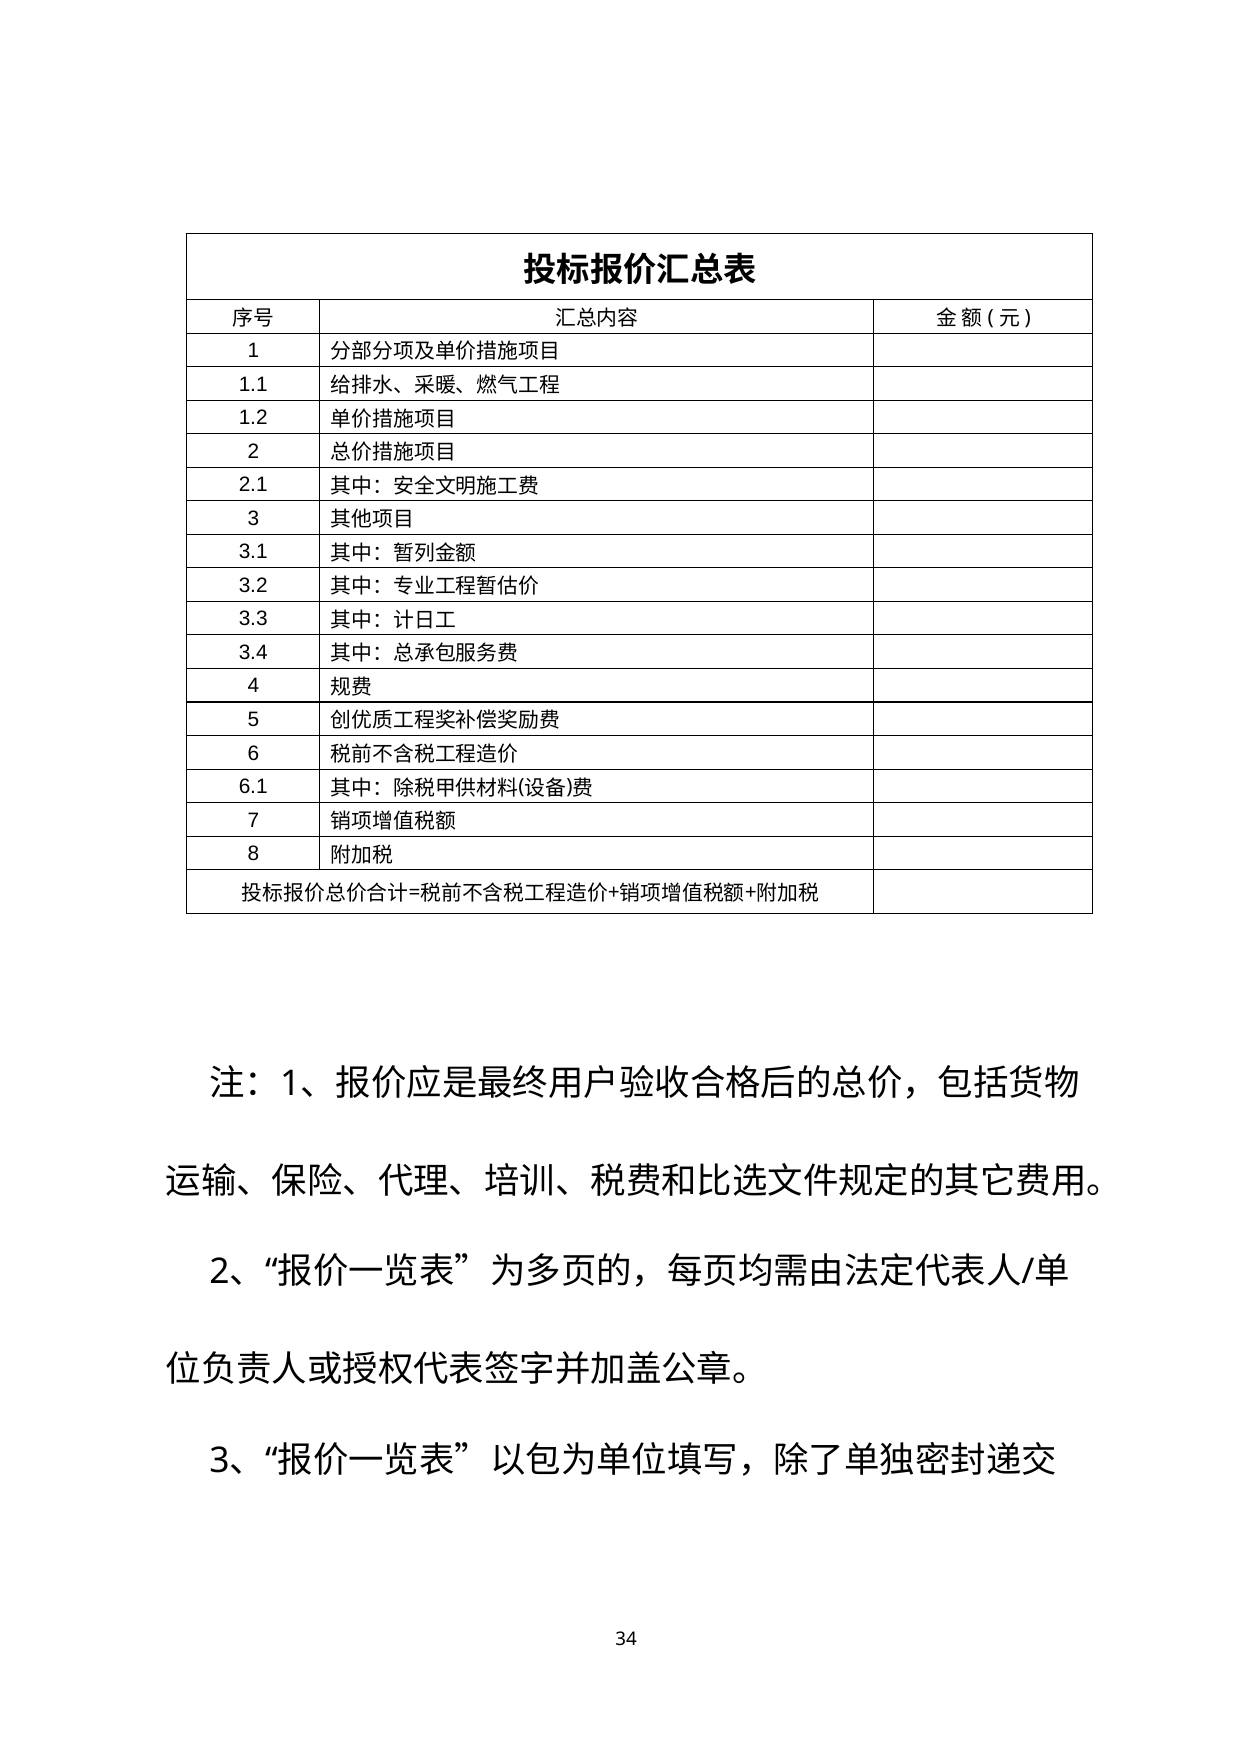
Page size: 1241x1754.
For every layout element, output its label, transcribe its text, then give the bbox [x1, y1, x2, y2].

table_cell 1 [187, 334, 319, 366]
table_header 投标报价汇总表 [187, 234, 1092, 299]
table_cell 5 [187, 703, 319, 735]
table_cell 附加税 [320, 837, 873, 869]
table_cell 3.4 [187, 635, 319, 668]
table_cell [874, 367, 1092, 399]
table_cell 销项增值税额 [320, 803, 873, 836]
table_cell [874, 635, 1092, 668]
table_cell 3.1 [187, 535, 319, 567]
table_cell 4 [187, 669, 319, 701]
table_cell 其中：总承包服务费 [320, 635, 873, 668]
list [165, 1424, 1087, 1489]
list “报价一览表”为多页的，每页均需由法定代表人/单位负责人或授权代表签字并加盖公章。 [165, 1236, 1087, 1399]
table_cell 创优质工程奖补偿奖励费 [320, 703, 873, 735]
table_cell [874, 535, 1092, 567]
table_cell [874, 401, 1092, 433]
table_cell [874, 803, 1092, 836]
table_cell 2 [187, 434, 319, 467]
table_cell 其中：暂列金额 [320, 535, 873, 567]
table_cell 8 [187, 837, 319, 869]
table_cell 其中：安全文明施工费 [320, 468, 873, 500]
table_cell 其他项目 [320, 501, 873, 534]
text 注：1、报价应是最终用户验收合格后的总价，包括货物运输、保险、代理、培训、税费和比选文件规定的其它费用。 [165, 1048, 1087, 1211]
table_cell [874, 837, 1092, 869]
table_cell 1.1 [187, 367, 319, 399]
table_cell 单价措施项目 [320, 401, 873, 433]
table_cell [874, 568, 1092, 601]
table_cell 总价措施项目 [320, 434, 873, 467]
table_cell 金 额 ( 元 ) [874, 300, 1092, 332]
table_cell 3 [187, 501, 319, 534]
table_cell [874, 334, 1092, 366]
table_cell [874, 434, 1092, 467]
table_cell [874, 468, 1092, 500]
table_cell [874, 703, 1092, 735]
table_cell [874, 736, 1092, 768]
table_cell 7 [187, 803, 319, 836]
table_cell 2.1 [187, 468, 319, 500]
table_cell [874, 669, 1092, 701]
table_cell 其中：计日工 [320, 602, 873, 634]
table_cell 其中：除税甲供材料(设备)费 [320, 770, 873, 802]
table_cell 序号 [187, 300, 319, 332]
table_cell 3.3 [187, 602, 319, 634]
table_cell 1.2 [187, 401, 319, 433]
table_cell 投标报价总价合计=税前不含税工程造价+销项增值税额+附加税 [187, 870, 873, 913]
table_cell 汇总内容 [320, 300, 873, 332]
table_cell [874, 870, 1092, 913]
table_cell 规费 [320, 669, 873, 701]
table_cell 3.2 [187, 568, 319, 601]
table_cell 6.1 [187, 770, 319, 802]
table_cell [874, 602, 1092, 634]
table_cell [874, 501, 1092, 534]
table_cell 给排水、采暖、燃气工程 [320, 367, 873, 399]
table_cell 税前不含税工程造价 [320, 736, 873, 768]
table_cell [874, 770, 1092, 802]
table_cell 6 [187, 736, 319, 768]
table_cell 分部分项及单价措施项目 [320, 334, 873, 366]
table_cell 其中：专业工程暂估价 [320, 568, 873, 601]
